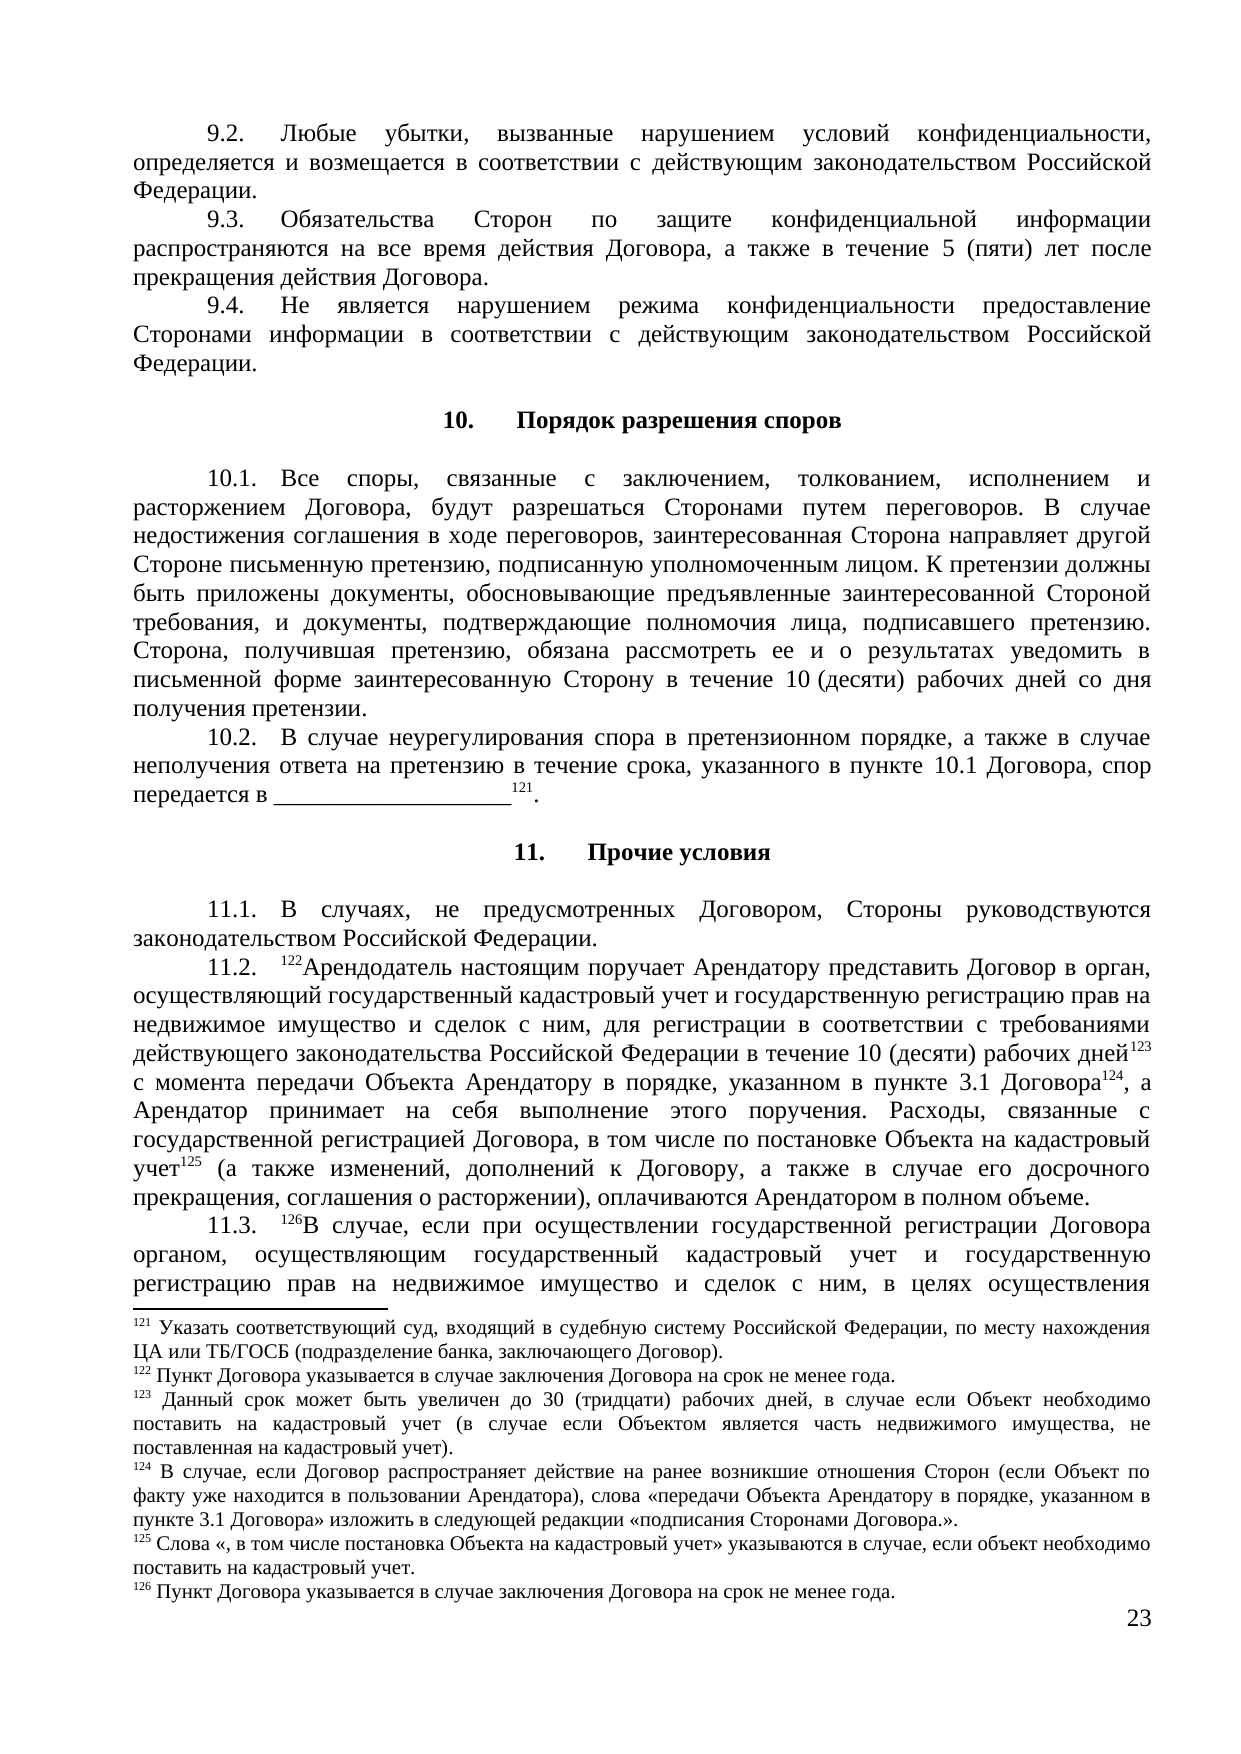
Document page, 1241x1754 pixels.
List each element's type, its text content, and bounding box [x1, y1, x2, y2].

list В случаях, не предусмотренных Договором, Стороны руководствуются законодательством Российской Федерации. [133, 894, 1152, 952]
list Арендодатель настоящим поручает Арендатору представить Договор в орган, осуществляющий государственный кадастровый учет и государственную регистрацию прав на недвижимое имущество и сделок с ним, для регистрации в соответствии с требованиями действующего законодательства Российской Федерации в течение 10 (десяти) рабочих дней с момента передачи Объекта Арендатору в порядке, указанном в пункте 3.1 Договора, а Арендатор принимает на себя выполнение этого поручения. Расходы, связанные с государственной регистрацией Договора, в том числе по постановке Объекта на кадастровый учет (а также изменений, дополнений к Договору, а также в случае его досрочного прекращения, соглашения о расторжении), оплачиваются Арендатором в полном объеме. [133, 952, 1152, 1211]
list Любые убытки, вызванные нарушением условий конфиденциальности, определяется и возмещается в соответствии с действующим законодательством Российской Федерации. [133, 118, 1152, 204]
list Прочие условия [133, 837, 1152, 866]
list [133, 1211, 1152, 1297]
list Порядок разрешения споров [133, 406, 1152, 434]
list В случае неурегулирования спора в претензионном порядке, а также в случае неполучения ответа на претензию в течение срока, указанного в пункте 10.1 Договора, спор передается в ___________________. [133, 722, 1152, 808]
list Не является нарушением режима конфиденциальности предоставление Сторонами информации в соответствии с действующим законодательством Российской Федерации. [133, 291, 1152, 377]
list Все споры, связанные с заключением, толкованием, исполнением и расторжением Договора, будут разрешаться Сторонами путем переговоров. В случае недостижения соглашения в ходе переговоров, заинтересованная Сторона направляет другой Стороне письменную претензию, подписанную уполномоченным лицом. К претензии должны быть приложены документы, обосновывающие предъявленные заинтересованной Стороной требования, и документы, подтверждающие полномочия лица, подписавшего претензию. Сторона, получившая претензию, обязана рассмотреть ее и о результатах уведомить в письменной форме заинтересованную Сторону в течение 10 (десяти) рабочих дней со дня получения претензии. [133, 463, 1152, 722]
list Обязательства Сторон по защите конфиденциальной информации распространяются на все время действия Договора, а также в течение 5 (пяти) лет после прекращения действия Договора. [133, 204, 1152, 291]
